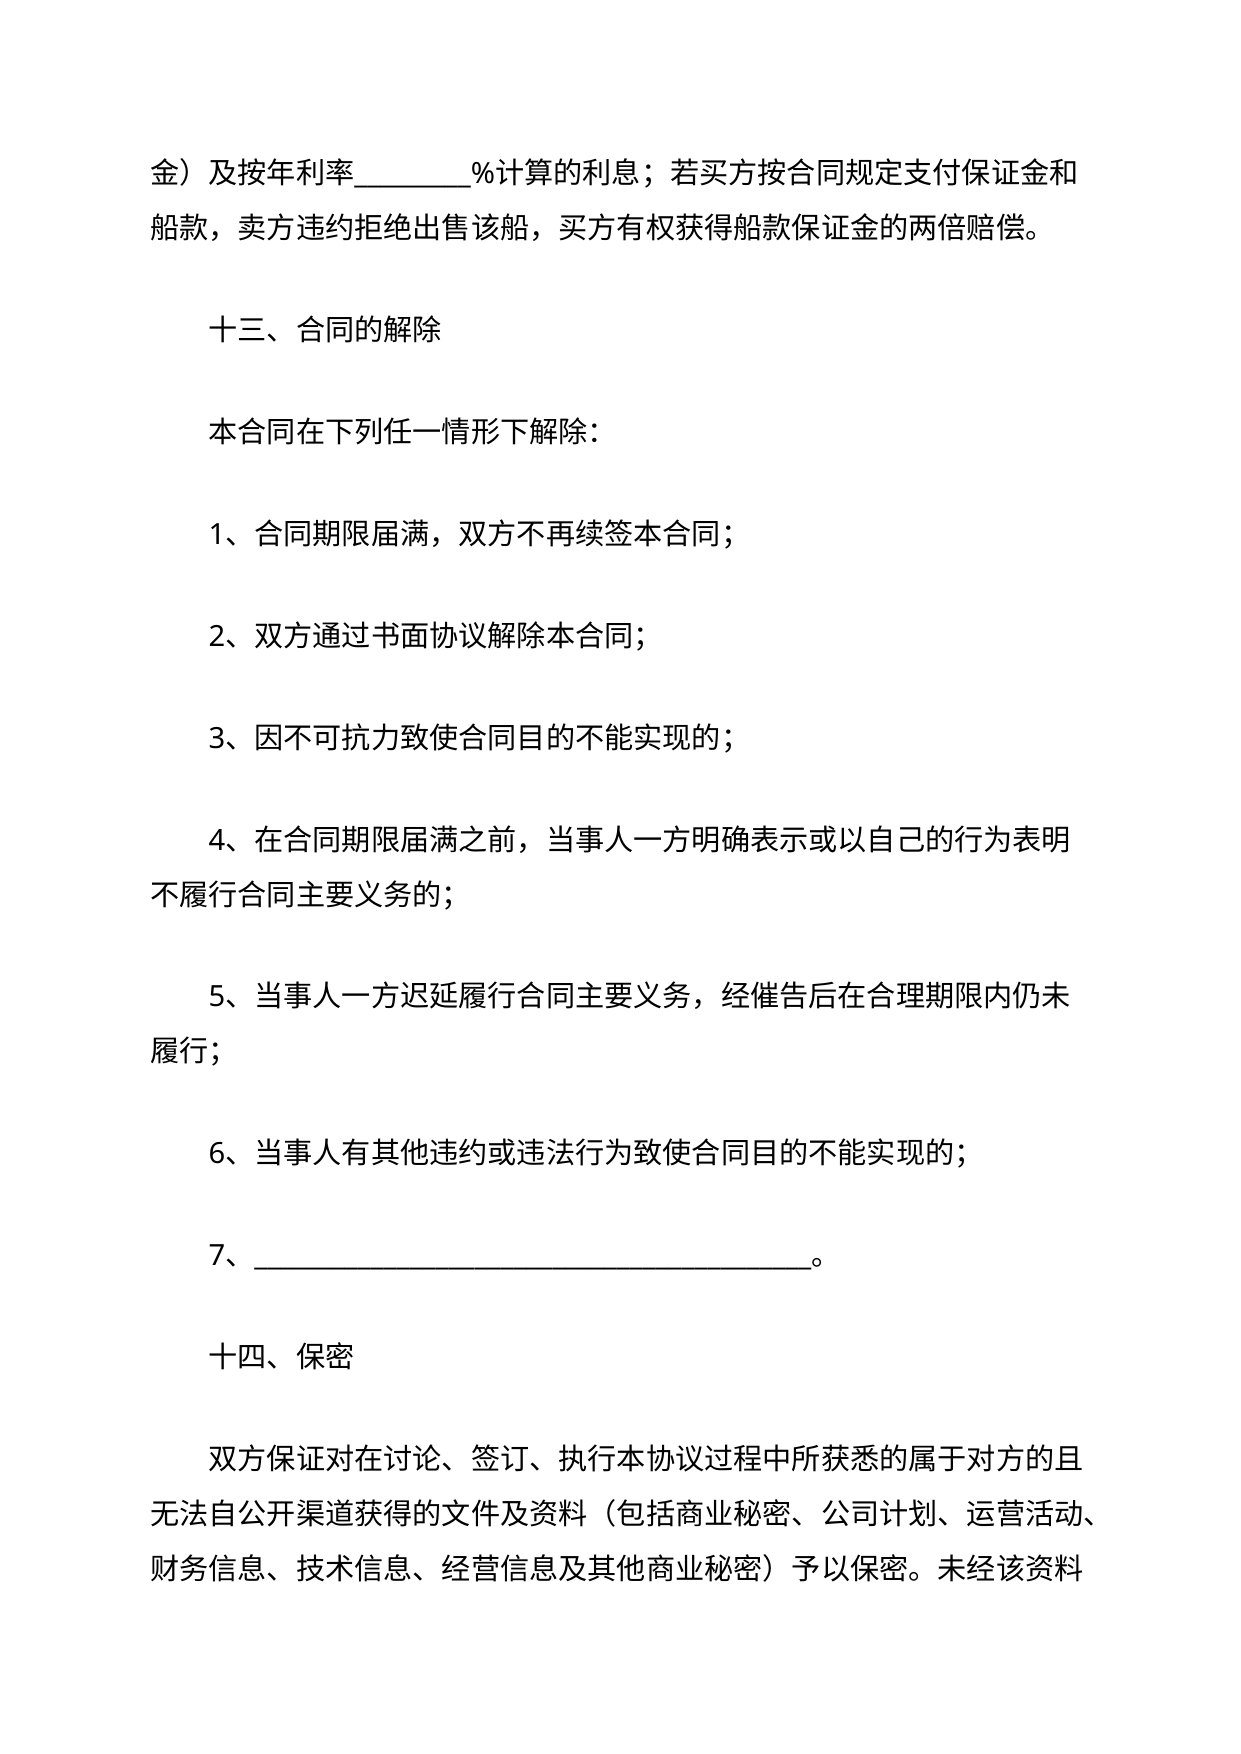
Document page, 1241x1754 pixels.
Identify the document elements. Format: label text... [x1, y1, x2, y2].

text 3、因不可抗力致使合同目的不能实现的； [150, 714, 1090, 757]
text 6、当事人有其他违约或违法行为致使合同目的不能实现的； [150, 1130, 1090, 1172]
text 本合同在下列任一情形下解除： [150, 408, 1090, 451]
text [150, 1436, 1090, 1588]
text 7、___________________________________________。 [150, 1232, 1090, 1274]
text 2、双方通过书面协议解除本合同； [150, 612, 1090, 655]
text 4、在合同期限届满之前，当事人一方明确表示或以自己的行为表明不履行合同主要义务的； [150, 816, 1090, 913]
text 1、合同期限届满，双方不再续签本合同； [150, 510, 1090, 553]
text 十四、保密 [150, 1334, 1090, 1376]
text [150, 150, 1090, 247]
text 5、当事人一方迟延履行合同主要义务，经催告后在合理期限内仍未履行； [150, 973, 1090, 1070]
text 十三、合同的解除 [150, 307, 1090, 349]
